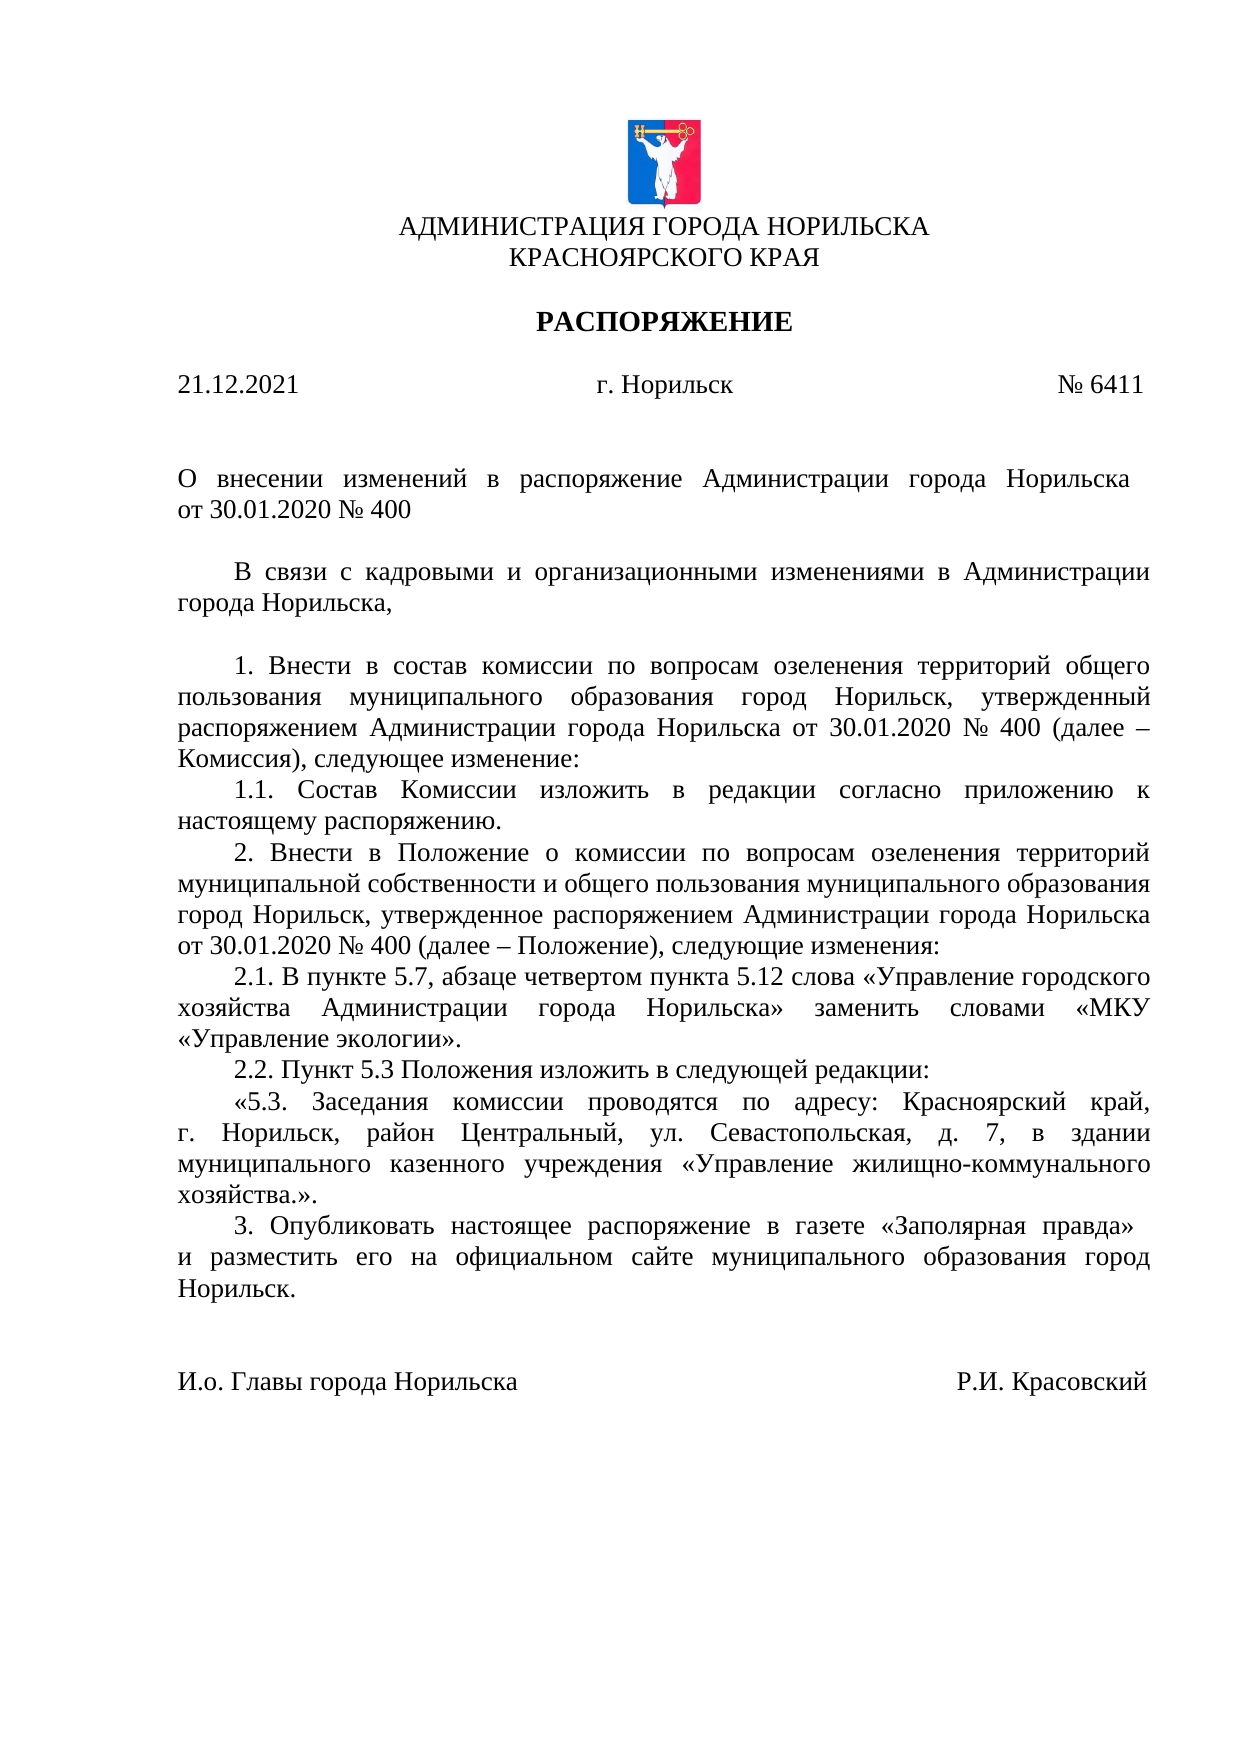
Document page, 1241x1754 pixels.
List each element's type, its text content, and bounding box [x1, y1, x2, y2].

text 3. Опубликовать настоящее распоряжение в газете «Заполярная правда» и разместить его на официальном сайте муниципального образования город Норильск. [177, 1209, 1152, 1303]
text «5.3. Заседания комиссии проводятся по адресу: Красноярский край, г. Норильск, район Центральный, ул. Севастопольская, д. 7, в здании муниципального казенного учреждения «Управление жилищно-коммунального хозяйства.». [177, 1085, 1152, 1209]
picture [626, 118, 703, 211]
text АДМИНИСТРАЦИЯ ГОРОДА НОРИЛЬСКА [177, 210, 1152, 241]
text 2.1. В пункте 5.7, абзаце четвертом пункта 5.12 слова «Управление городского хозяйства Администрации города Норильска» заменить словами «МКУ «Управление экологии». [177, 960, 1152, 1054]
text РАСПОРЯЖЕНИЕ [177, 304, 1152, 337]
text 21.12.2021 г. Норильск № 6411 [177, 368, 1152, 399]
text В связи с кадровыми и организационными изменениями в Администрации города Норильска, [177, 555, 1152, 618]
text 1. Внести в состав комиссии по вопросам озеленения территорий общего пользования муниципального образования город Норильск, утвержденный распоряжением Администрации города Норильска от 30.01.2020 № 400 (далее – Комиссия), следующее изменение: [177, 649, 1152, 773]
text О внесении изменений в распоряжение Администрации города Норильска от 30.01.2020 № 400 [177, 462, 1152, 524]
text И.о. Главы города Норильска Р.И. Красовский [177, 1365, 1152, 1396]
text 2.2. Пункт 5.3 Положения изложить в следующей редакции: [177, 1054, 1152, 1085]
text 2. Внести в Положение о комиссии по вопросам озеленения территорий муниципальной собственности и общего пользования муниципального образования город Норильск, утвержденное распоряжением Администрации города Норильска от 30.01.2020 № 400 (далее – Положение), следующие изменения: [177, 836, 1152, 960]
text КРАСНОЯРСКОГО КРАЯ [177, 241, 1152, 273]
text 1.1. Состав Комиссии изложить в редакции согласно приложению к настоящему распоряжению. [177, 773, 1152, 836]
